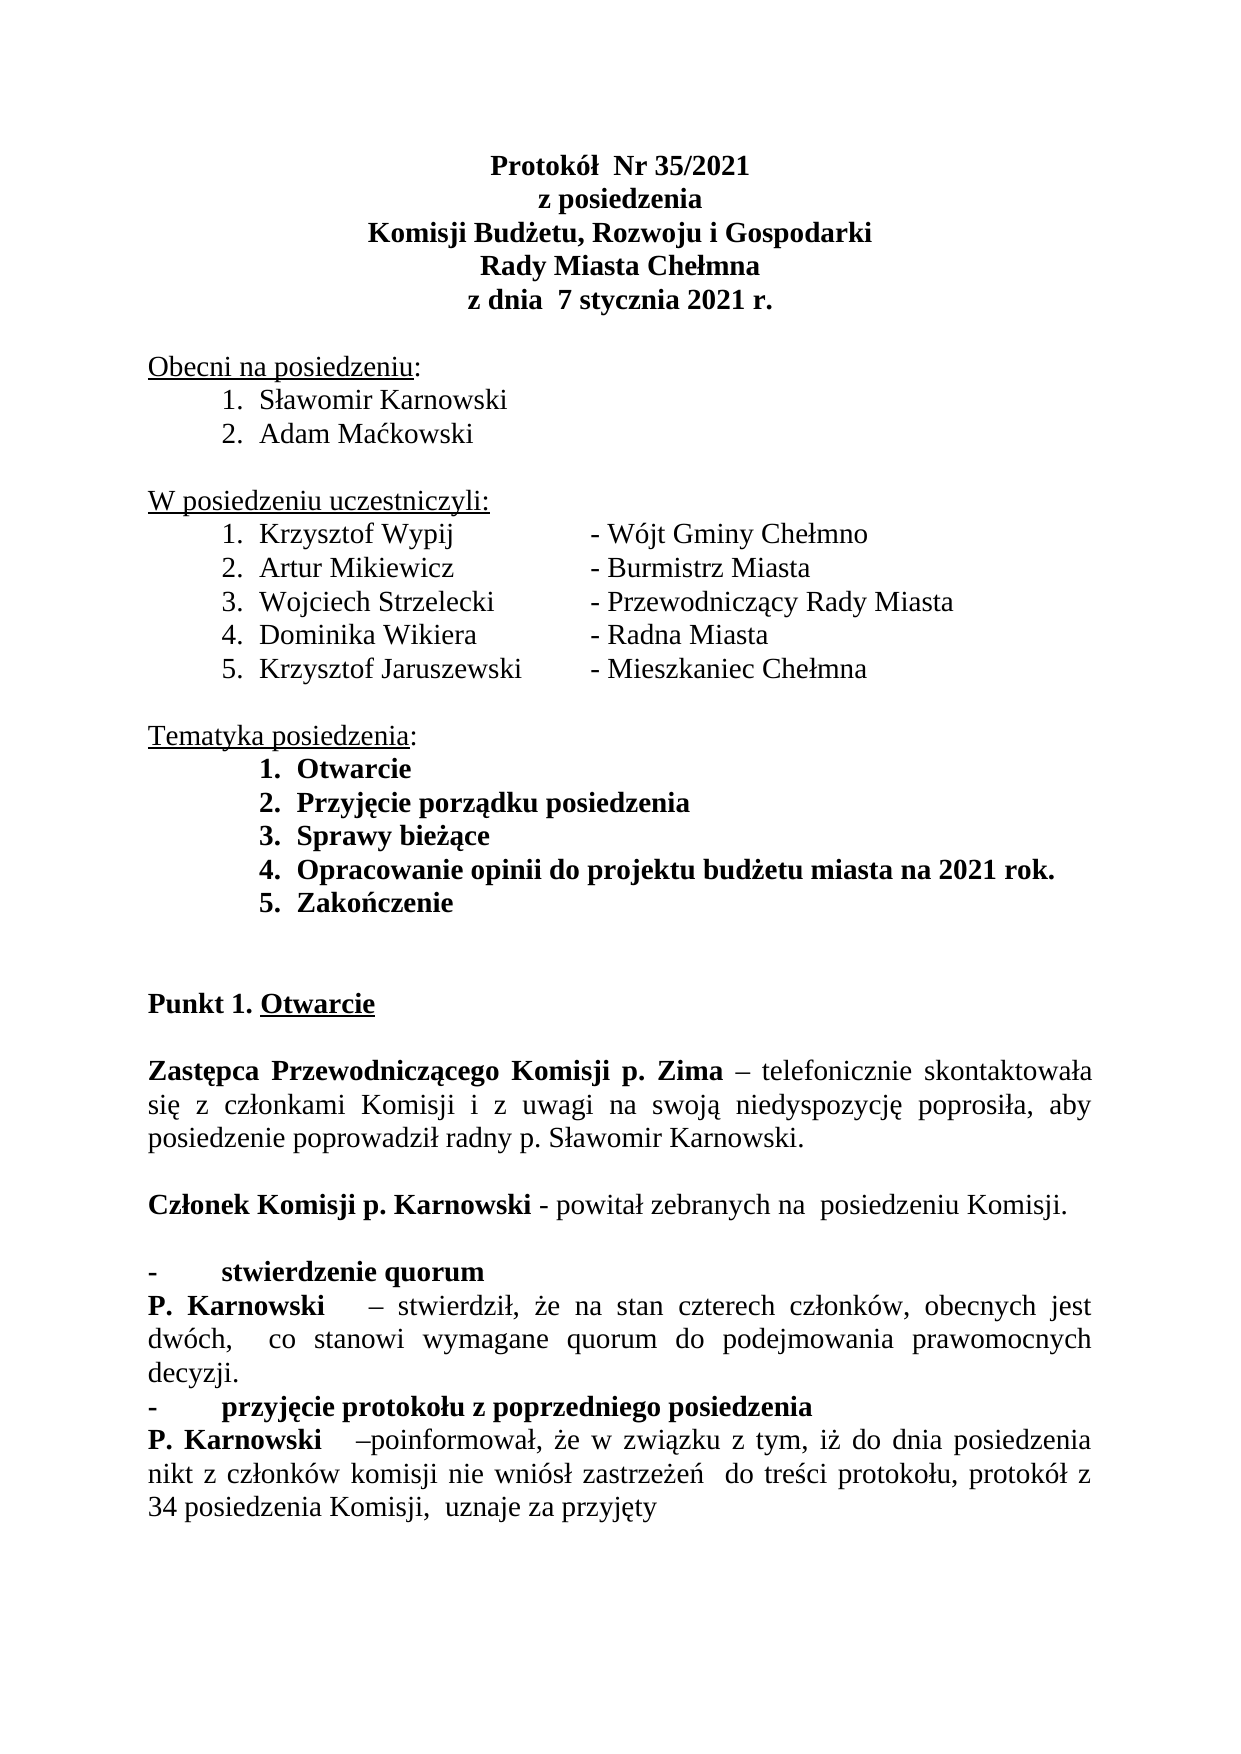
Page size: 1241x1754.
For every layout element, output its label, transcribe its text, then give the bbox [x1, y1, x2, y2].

text z dnia 7 stycznia 2021 r. [148, 282, 1093, 315]
list Zakończenie [259, 886, 1093, 919]
text P. Karnowski – stwierdził, że na stan czterech członków, obecnych jest dwóch, co stanowi wymagane quorum do podejmowania prawomocnych decyzji. [148, 1288, 1093, 1389]
text W posiedzeniu uczestniczyli: [148, 483, 1093, 517]
text Tematyka posiedzenia: [148, 718, 1093, 751]
text Zastępca Przewodniczącego Komisji p. Zima – telefonicznie skontaktowała się z członkami Komisji i z uwagi na swoją niedyspozycję poprosiła, aby posiedzenie poprowadził radny p. Sławomir Karnowski. [148, 1053, 1093, 1154]
text Członek Komisji p. Karnowski - powitał zebranych na posiedzeniu Komisji. [148, 1187, 1093, 1221]
list Krzysztof Wypij - Wójt Gminy Chełmno [221, 517, 1093, 550]
text z posiedzenia [148, 181, 1093, 215]
text Protokół Nr 35/2021 [148, 148, 1093, 181]
text Punkt 1. Otwarcie [148, 986, 1093, 1020]
text P. Karnowski –poinformował, że w związku z tym, iż do dnia posiedzenia nikt z członków komisji nie wniósł zastrzeżeń do treści protokołu, protokół z 34 posiedzenia Komisji, uznaje za przyjęty [148, 1422, 1093, 1523]
list Sławomir Karnowski [221, 382, 1093, 416]
text - przyjęcie protokołu z poprzedniego posiedzenia [148, 1389, 1093, 1422]
list Krzysztof Jaruszewski - Mieszkaniec Chełmna [221, 651, 1093, 684]
text Komisji Budżetu, Rozwoju i Gospodarki [148, 215, 1093, 248]
list Opracowanie opinii do projektu budżetu miasta na 2021 rok. [259, 852, 1093, 886]
list Otwarcie [259, 751, 1093, 785]
text Obecni na posiedzeniu: [148, 349, 1093, 382]
list Przyjęcie porządku posiedzenia [259, 785, 1093, 818]
text - stwierdzenie quorum [148, 1254, 1093, 1288]
list Sprawy bieżące [259, 818, 1093, 852]
list Artur Mikiewicz - Burmistrz Miasta [221, 550, 1093, 584]
text Rady Miasta Chełmna [148, 248, 1093, 282]
list Dominika Wikiera - Radna Miasta [221, 617, 1093, 651]
list Wojciech Strzelecki - Przewodniczący Rady Miasta [221, 584, 1093, 617]
list Adam Maćkowski [221, 416, 1093, 449]
